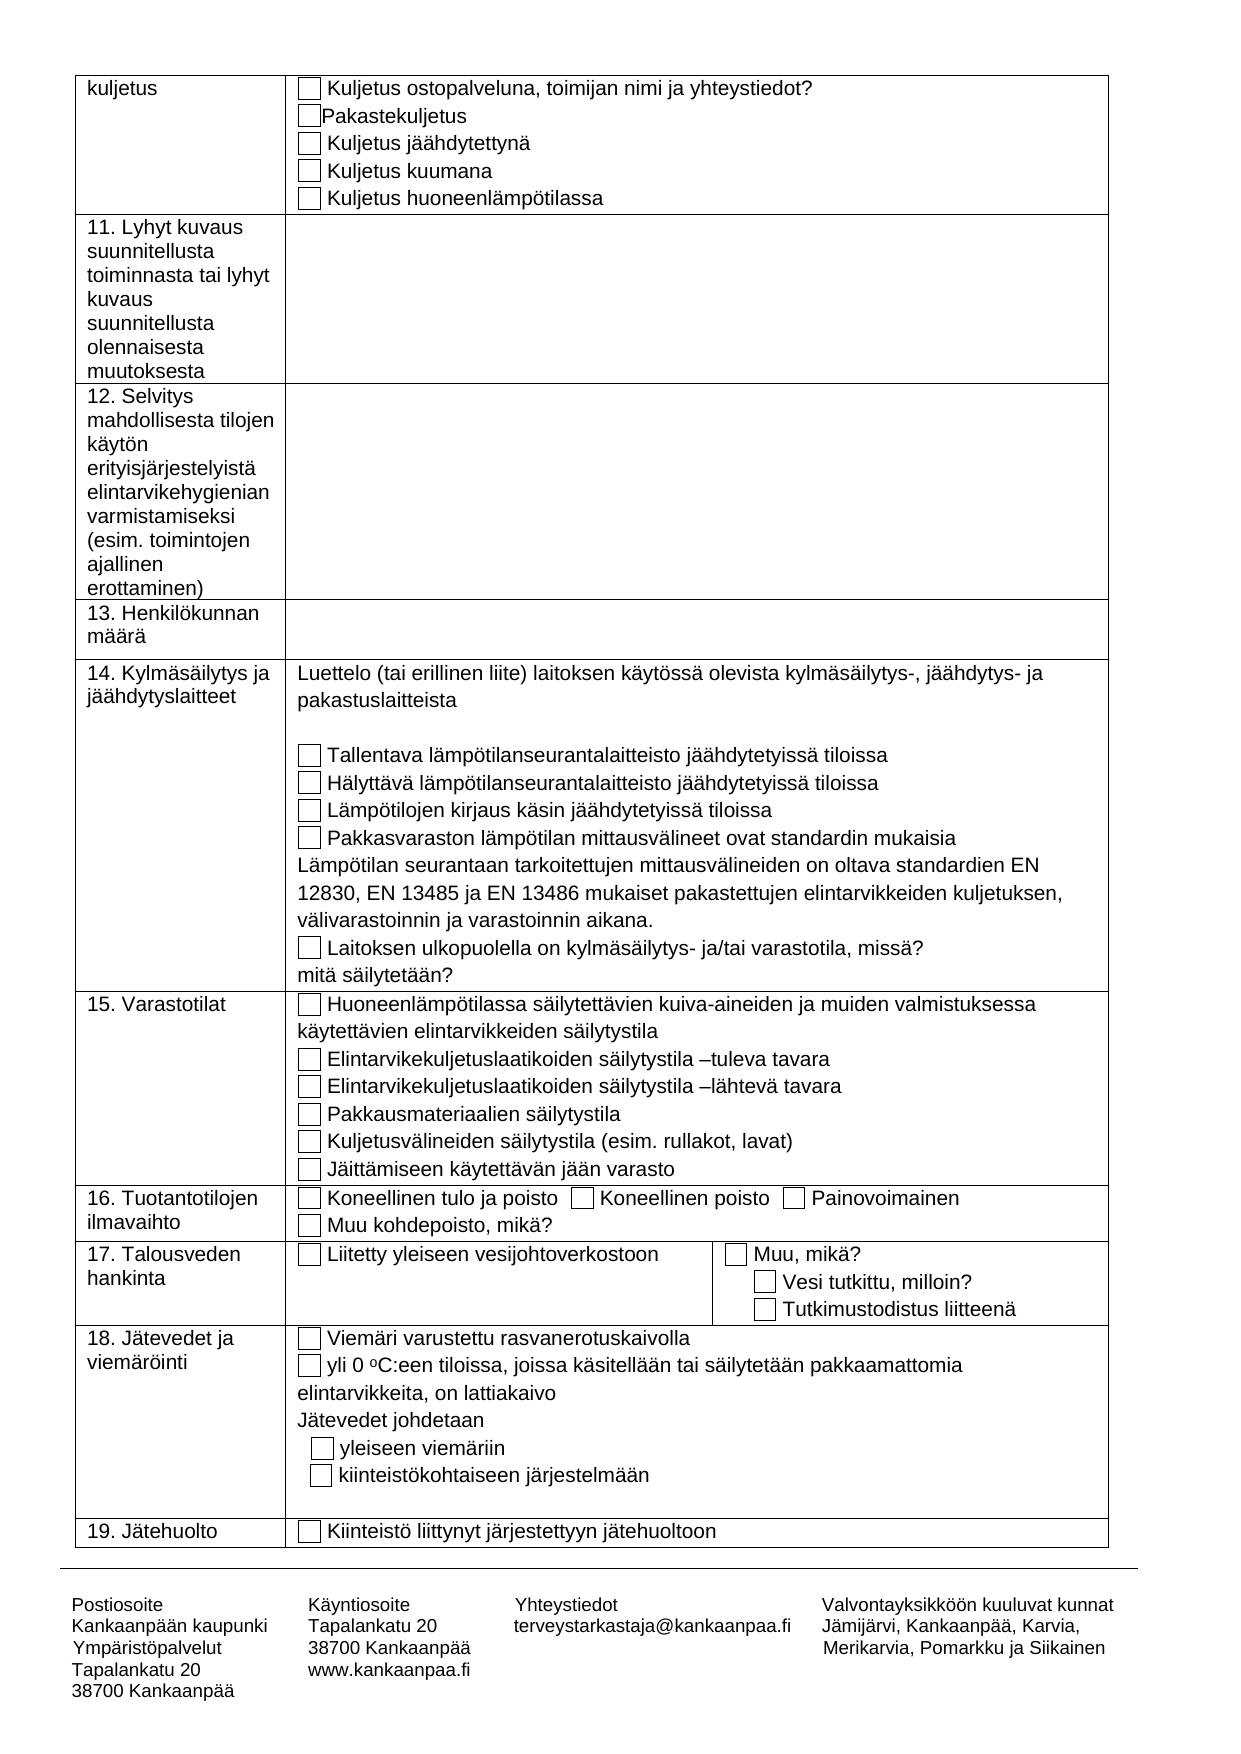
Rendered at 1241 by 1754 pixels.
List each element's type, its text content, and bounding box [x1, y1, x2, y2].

table_cell [286, 384, 1108, 599]
table_cell Viemäri varustettu rasvanerotuskaivolla yli 0 ᵒC:een tiloissa, joissa käsitellään tai säilytetään pakkaamattomia elintarvikkeita, on lattiakaivo Jätevedet johdetaan yleiseen viemäriin kiinteistökohtaiseen järjestelmään [286, 1326, 1108, 1518]
table_cell 19. Jätehuolto [76, 1519, 285, 1547]
table_cell Luettelo (tai erillinen liite) laitoksen käytössä olevista kylmäsäilytys-, jäähdytys- ja pakastuslaitteista Tallentava lämpötilanseurantalaitteisto jäähdytetyissä tiloissa Hälyttävä lämpötilanseurantalaitteisto jäähdytetyissä tiloissa Lämpötilojen kirjaus käsin jäähdytetyissä tiloissa Pakkasvaraston lämpötilan mittausvälineet ovat standardin mukaisia Lämpötilan seurantaan tarkoitettujen mittausvälineiden on oltava standardien EN 12830, EN 13485 ja EN 13486 mukaiset pakastettujen elintarvikkeiden kuljetuksen, välivarastoinnin ja varastoinnin aikana. Laitoksen ulkopuolella on kylmäsäilytys- ja/tai varastotila, missä? mitä säilytetään? [286, 660, 1108, 991]
table_cell 15. Varastotilat [76, 992, 285, 1184]
table_cell [286, 600, 1108, 659]
table_cell 14. Kylmäsäilytys ja jäähdytyslaitteet [76, 660, 285, 991]
table_cell 18. Jätevedet ja viemäröinti [76, 1326, 285, 1518]
table_cell Koneellinen tulo ja poisto Koneellinen poisto Painovoimainen Muu kohdepoisto, mikä? [286, 1186, 1108, 1241]
table_cell 17. Talousveden hankinta [76, 1242, 285, 1325]
table_cell Liitetty yleiseen vesijohtoverkostoon [286, 1242, 712, 1325]
table_cell 13. Henkilökunnan määrä [76, 600, 285, 659]
table_cell Huoneenlämpötilassa säilytettävien kuiva-aineiden ja muiden valmistuksessa käytettävien elintarvikkeiden säilytystila Elintarvikekuljetuslaatikoiden säilytystila –tuleva tavara Elintarvikekuljetuslaatikoiden säilytystila –lähtevä tavara Pakkausmateriaalien säilytystila Kuljetusvälineiden säilytystila (esim. rullakot, lavat) Jäittämiseen käytettävän jään varasto [286, 992, 1108, 1184]
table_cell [76, 76, 285, 214]
table_cell 12. Selvitys mahdollisesta tilojen käytön erityisjärjestelyistä elintarvikehygienian varmistamiseksi (esim. toimintojen ajallinen erottaminen) [76, 384, 285, 599]
table_cell [286, 215, 1108, 383]
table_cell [286, 1519, 1108, 1547]
table_cell 11. Lyhyt kuvaus suunnitellusta toiminnasta tai lyhyt kuvaus suunnitellusta olennaisesta muutoksesta [76, 215, 285, 383]
table_cell 16. Tuotantotilojen ilmavaihto [76, 1186, 285, 1241]
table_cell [286, 76, 1108, 214]
table_cell Muu, mikä? Vesi tutkittu, milloin? Tutkimustodistus liitteenä [713, 1242, 1108, 1325]
